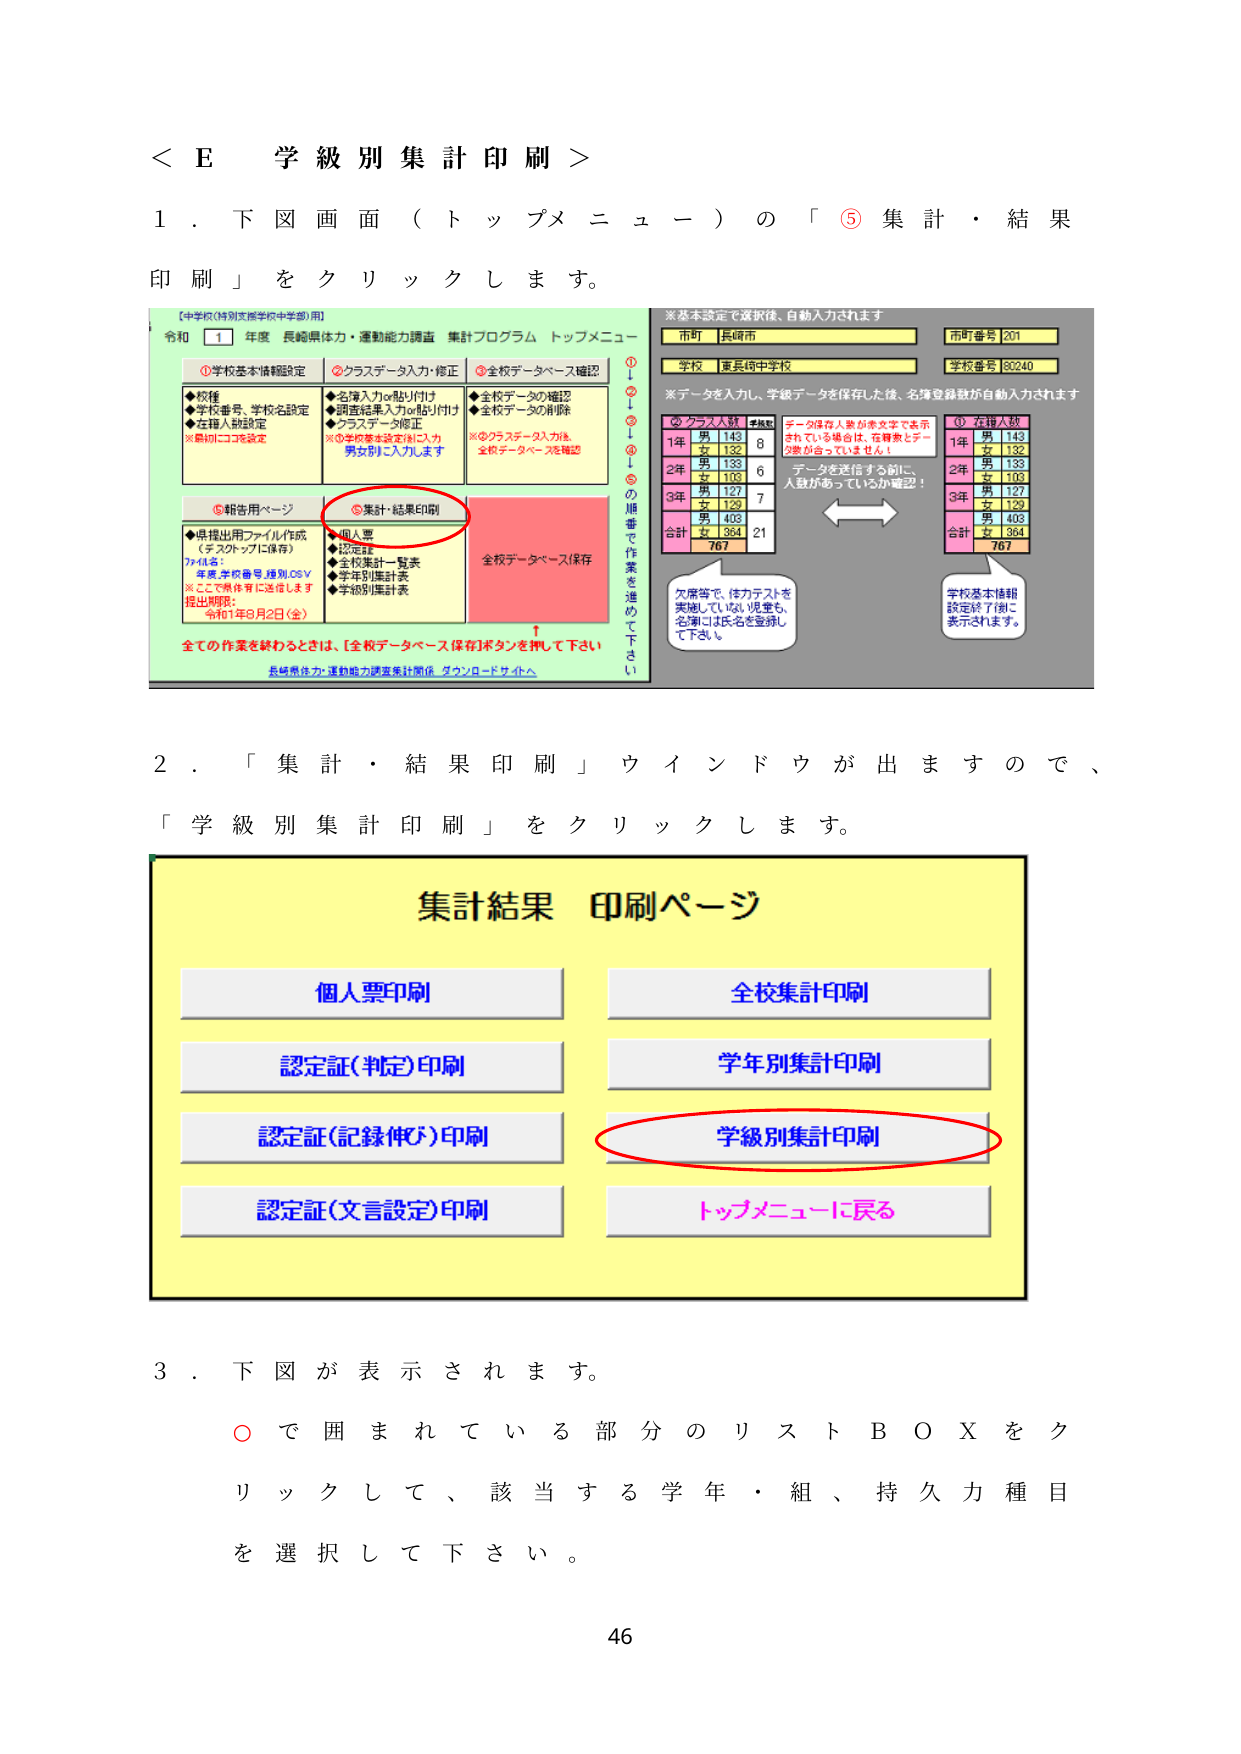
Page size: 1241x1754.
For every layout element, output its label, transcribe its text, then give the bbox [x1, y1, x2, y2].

picture [148, 308, 1095, 689]
text ２．「集計・結果印刷」ウインドウが出ますので、「学級別集計印刷」をクリックします。 [149, 733, 1091, 854]
text １．下図画面（トップメニュー）の「⑤集計・結果印刷」をクリックします。 [149, 187, 1091, 308]
text ○で囲まれている部分のリストＢＯＸをクリックして、該当する学年・組、持久力種目を選択して下さい。 [213, 1400, 1091, 1582]
text ３．下図が表示されます。 [149, 1339, 1091, 1400]
text ＜Ｅ 学級別集計印刷＞ [149, 127, 1091, 187]
picture [148, 854, 1029, 1302]
